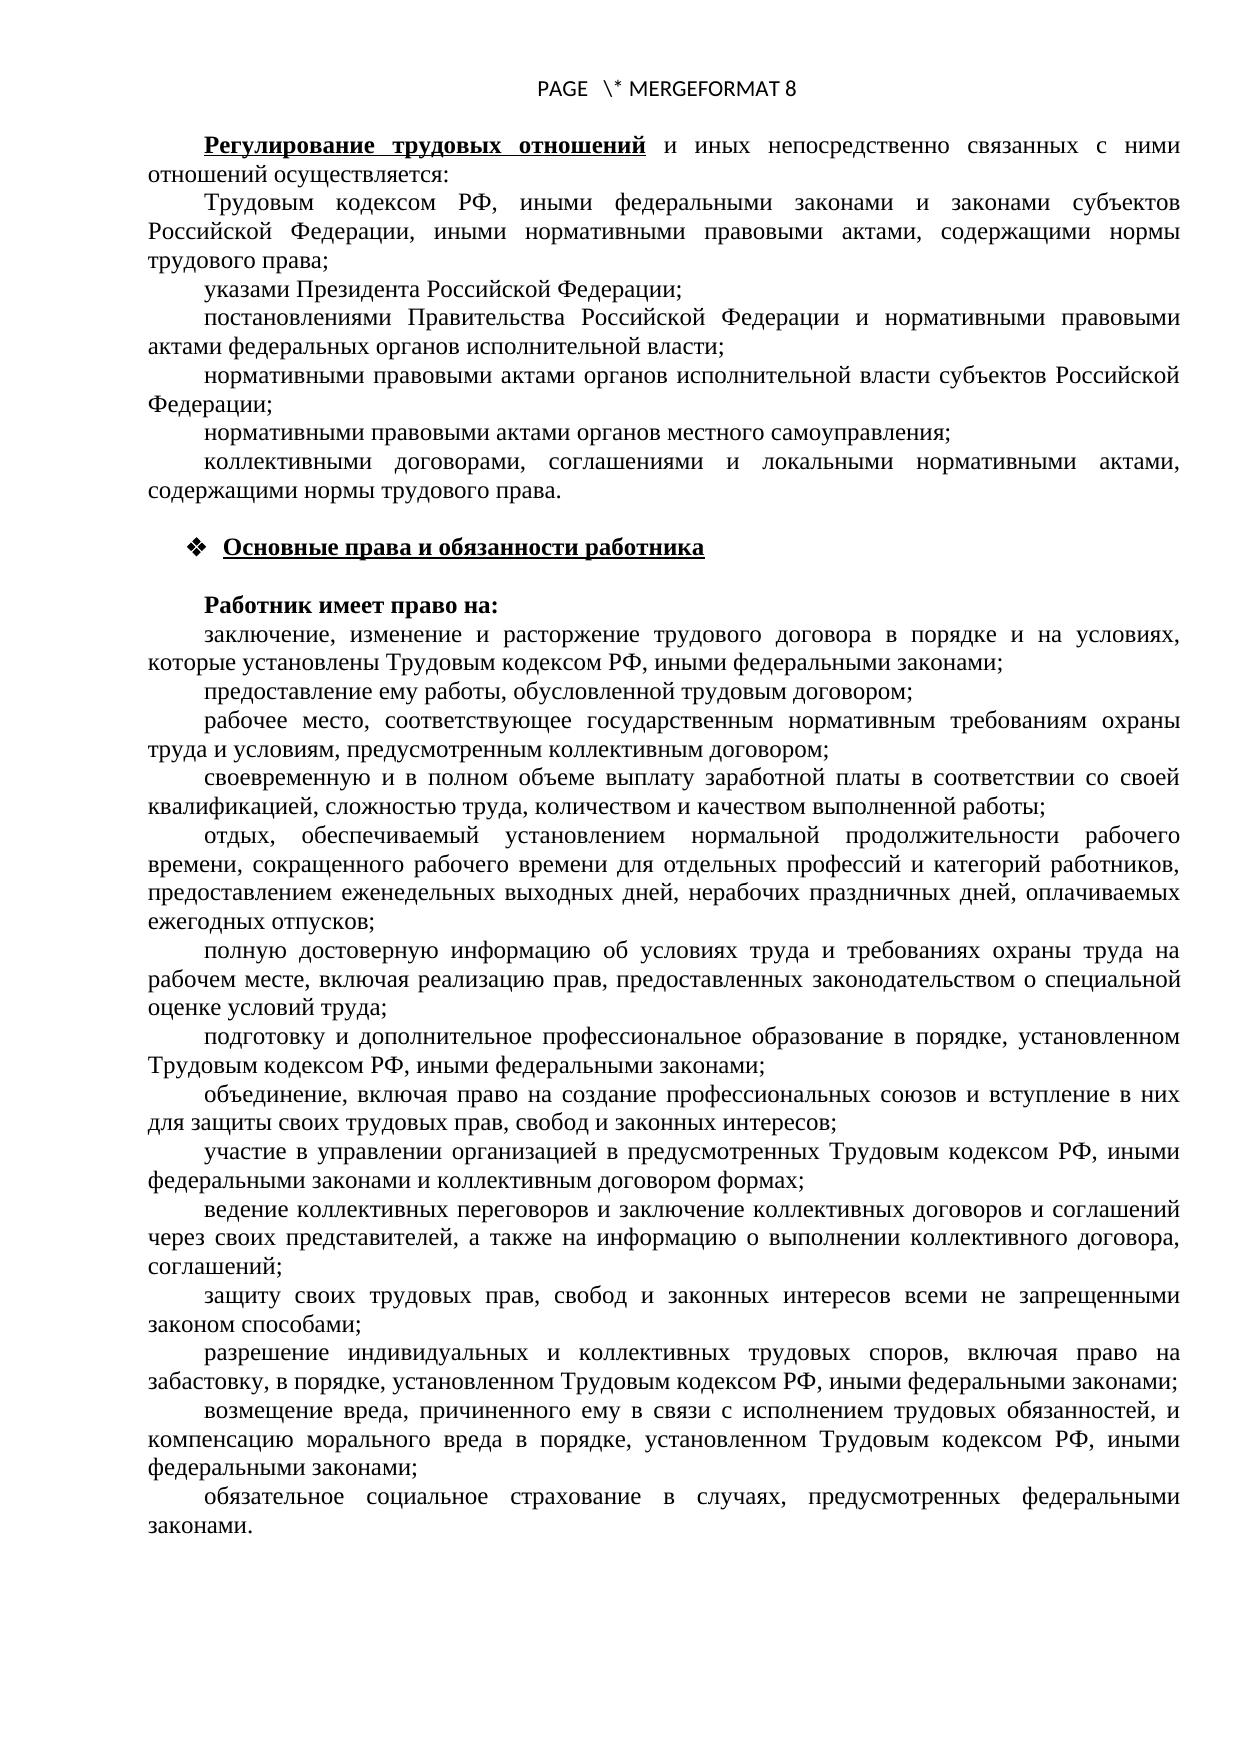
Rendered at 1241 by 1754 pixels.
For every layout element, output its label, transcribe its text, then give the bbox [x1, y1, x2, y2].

text обязательное социальное страхование в случаях, предусмотренных федеральными законами. [148, 1481, 1181, 1539]
text участие в управлении организацией в предусмотренных Трудовым кодексом РФ, иными федеральными законами и коллективным договором формах; [148, 1136, 1181, 1194]
text нормативными правовыми актами органов исполнительной власти субъектов Российской Федерации; [148, 360, 1181, 417]
text ведение коллективных переговоров и заключение коллективных договоров и соглашений через своих представителей, а также на информацию о выполнении коллективного договора, соглашений; [148, 1194, 1181, 1280]
text заключение, изменение и расторжение трудового договора в порядке и на условиях, которые установлены Трудовым кодексом РФ, иными федеральными законами; [148, 619, 1181, 676]
text Регулирование трудовых отношений и иных непосредственно связанных с ними отношений осуществляется: [148, 130, 1181, 187]
text указами Президента Российской Федерации; [148, 274, 1181, 302]
text Работник имеет право на: [148, 590, 1181, 619]
text отдых, обеспечиваемый установлением нормальной продолжительности рабочего времени, сокращенного рабочего времени для отдельных профессий и категорий работников, предоставлением еженедельных выходных дней, нерабочих праздничных дней, оплачиваемых ежегодных отпусков; [148, 820, 1181, 935]
text коллективными договорами, соглашениями и локальными нормативными актами, содержащими нормы трудового права. [148, 446, 1181, 504]
text разрешение индивидуальных и коллективных трудовых споров, включая право на забастовку, в порядке, установленном Трудовым кодексом РФ, иными федеральными законами; [148, 1337, 1181, 1395]
text возмещение вреда, причиненного ему в связи с исполнением трудовых обязанностей, и компенсацию морального вреда в порядке, установленном Трудовым кодексом РФ, иными федеральными законами; [148, 1395, 1181, 1481]
text постановлениями Правительства Российской Федерации и нормативными правовыми актами федеральных органов исполнительной власти; [148, 302, 1181, 360]
text подготовку и дополнительное профессиональное образование в порядке, установленном Трудовым кодексом РФ, иными федеральными законами; [148, 1021, 1181, 1079]
text защиту своих трудовых прав, свобод и законных интересов всеми не запрещенными законом способами; [148, 1280, 1181, 1337]
text полную достоверную информацию об условиях труда и требованиях охраны труда на рабочем месте, включая реализацию прав, предоставленных законодательством о специальной оценке условий труда; [148, 935, 1181, 1021]
text Трудовым кодексом РФ, иными федеральными законами и законами субъектов Российской Федерации, иными нормативными правовыми актами, содержащими нормы трудового права; [148, 187, 1181, 274]
text рабочее место, соответствующее государственным нормативным требованиям охраны труда и условиям, предусмотренным коллективным договором; [148, 705, 1181, 762]
list Основные права и обязанности работника [185, 532, 1181, 561]
text предоставление ему работы, обусловленной трудовым договором; [148, 676, 1181, 705]
text объединение, включая право на создание профессиональных союзов и вступление в них для защиты своих трудовых прав, свобод и законных интересов; [148, 1079, 1181, 1136]
text своевременную и в полном объеме выплату заработной платы в соответствии со своей квалификацией, сложностью труда, количеством и качеством выполненной работы; [148, 762, 1181, 820]
text нормативными правовыми актами органов местного самоуправления; [148, 417, 1181, 446]
